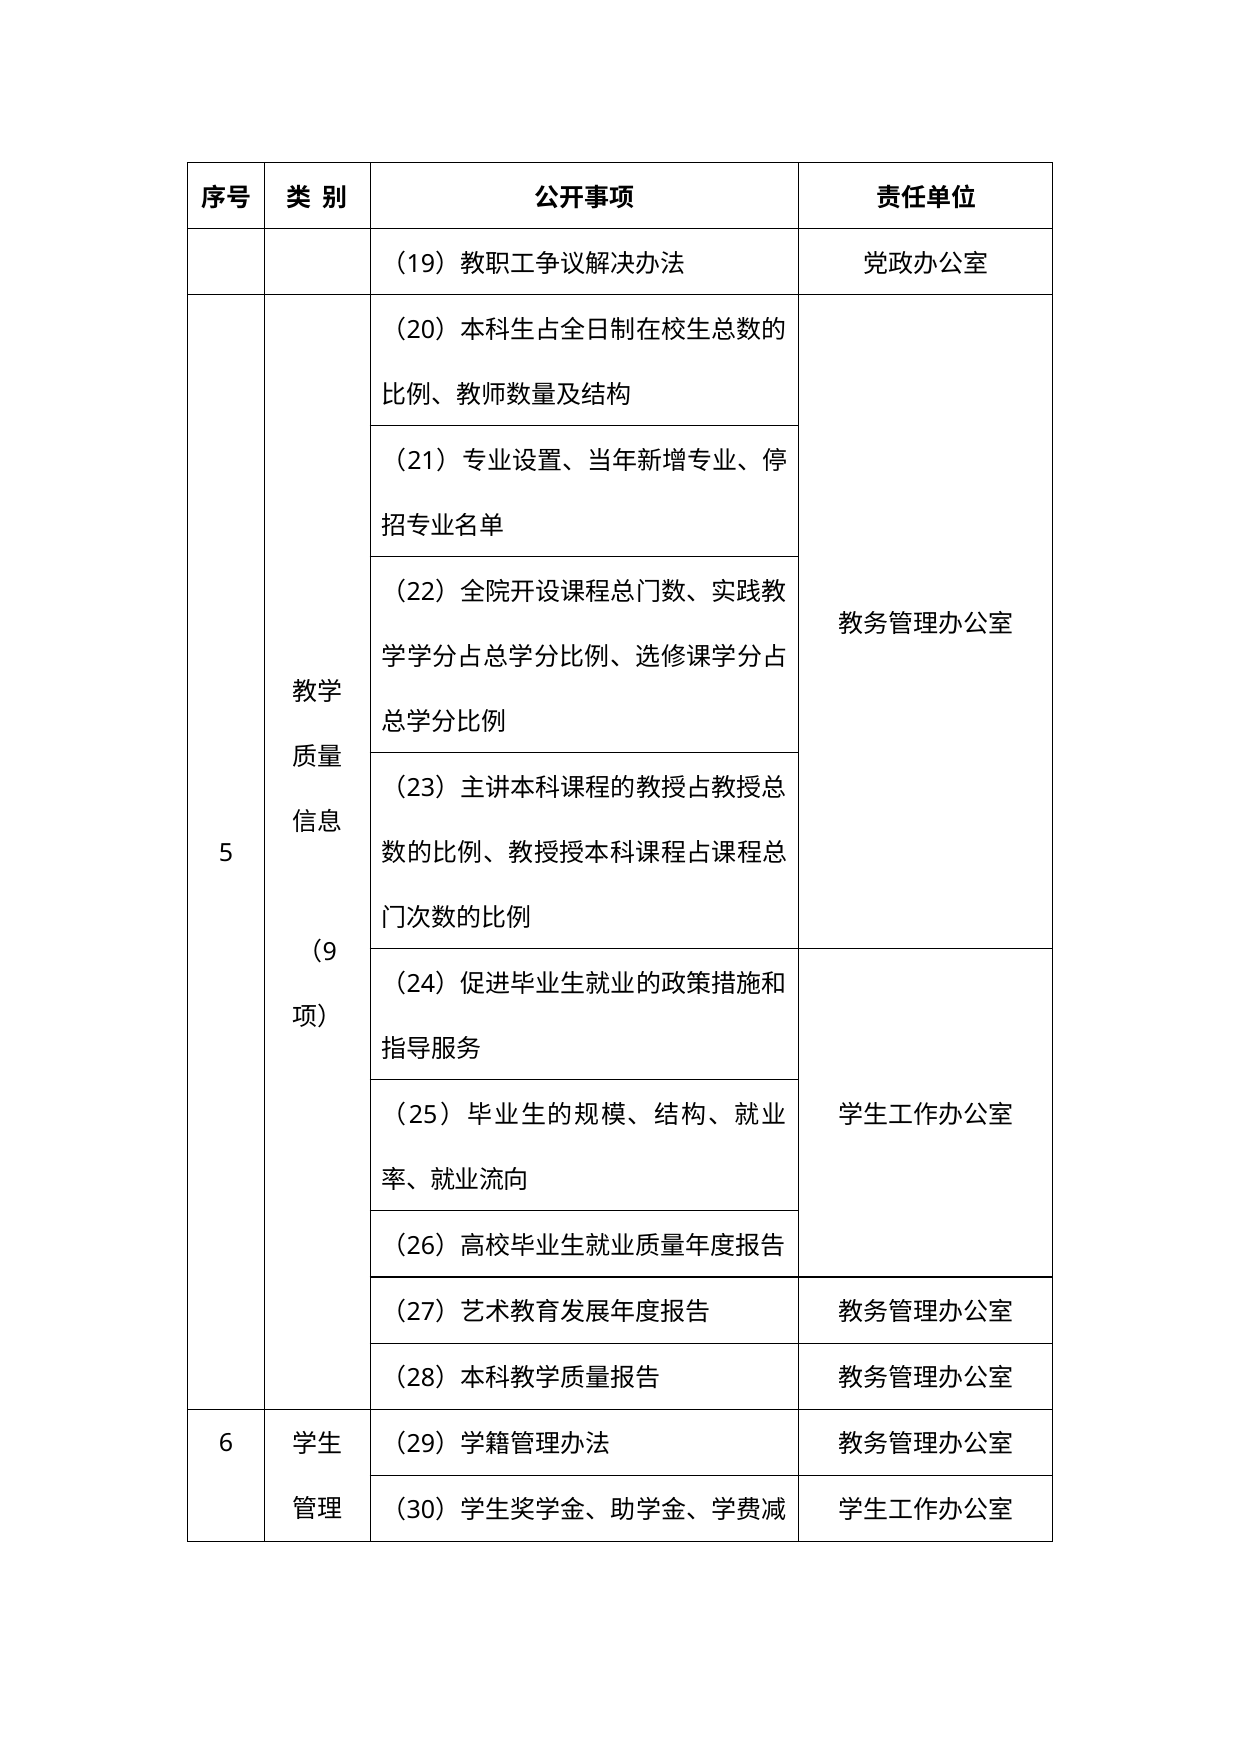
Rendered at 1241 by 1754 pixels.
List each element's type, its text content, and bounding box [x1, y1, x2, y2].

table_cell 教学 质量 信息 （9项） [265, 295, 370, 1408]
table_cell （28）本科教学质量报告 [371, 1344, 798, 1408]
table_cell （25）毕业生的规模、结构、就业率、就业流向 [371, 1080, 798, 1210]
table_cell （21）专业设置、当年新增专业、停招专业名单 [371, 426, 798, 556]
table_header 公开事项 [371, 163, 798, 228]
table_cell （20）本科生占全日制在校生总数的比例、教师数量及结构 [371, 295, 798, 425]
table_cell 学生工作办公室 [799, 949, 1052, 1276]
table_cell 学生 管理 服务 信息 （4项） [265, 1410, 370, 1541]
table_cell 教务管理办公室 [799, 1344, 1052, 1408]
table_cell （29）学籍管理办法 [371, 1410, 798, 1474]
table_cell （22）全院开设课程总门数、实践教学学分占总学分比例、选修课学分占总学分比例 [371, 557, 798, 752]
table_cell 学生工作办公室 [799, 1476, 1052, 1541]
table_cell 党政办公室 [799, 229, 1052, 294]
table_cell （26）高校毕业生就业质量年度报告 [371, 1211, 798, 1276]
table_cell （19）教职工争议解决办法 [371, 229, 798, 294]
table_header 类 别 [265, 163, 370, 228]
table_cell 5 [188, 295, 264, 1408]
table_cell 教务管理办公室 [799, 1410, 1052, 1474]
table_cell （27）艺术教育发展年度报告 [371, 1278, 798, 1342]
table_header 责任单位 [799, 163, 1052, 228]
table_cell 教务管理办公室 [799, 1278, 1052, 1342]
table_cell （24）促进毕业生就业的政策措施和指导服务 [371, 949, 798, 1079]
table_cell （30）学生奖学金、助学金、学费减免、助学贷款、勤工俭学的申请与管理规定 [371, 1476, 798, 1541]
table_cell 6 [188, 1410, 264, 1541]
table_cell （23）主讲本科课程的教授占教授总数的比例、教授授本科课程占课程总门次数的比例 [371, 753, 798, 948]
table_cell 教务管理办公室 [799, 295, 1052, 948]
table_header 序号 [188, 163, 264, 228]
